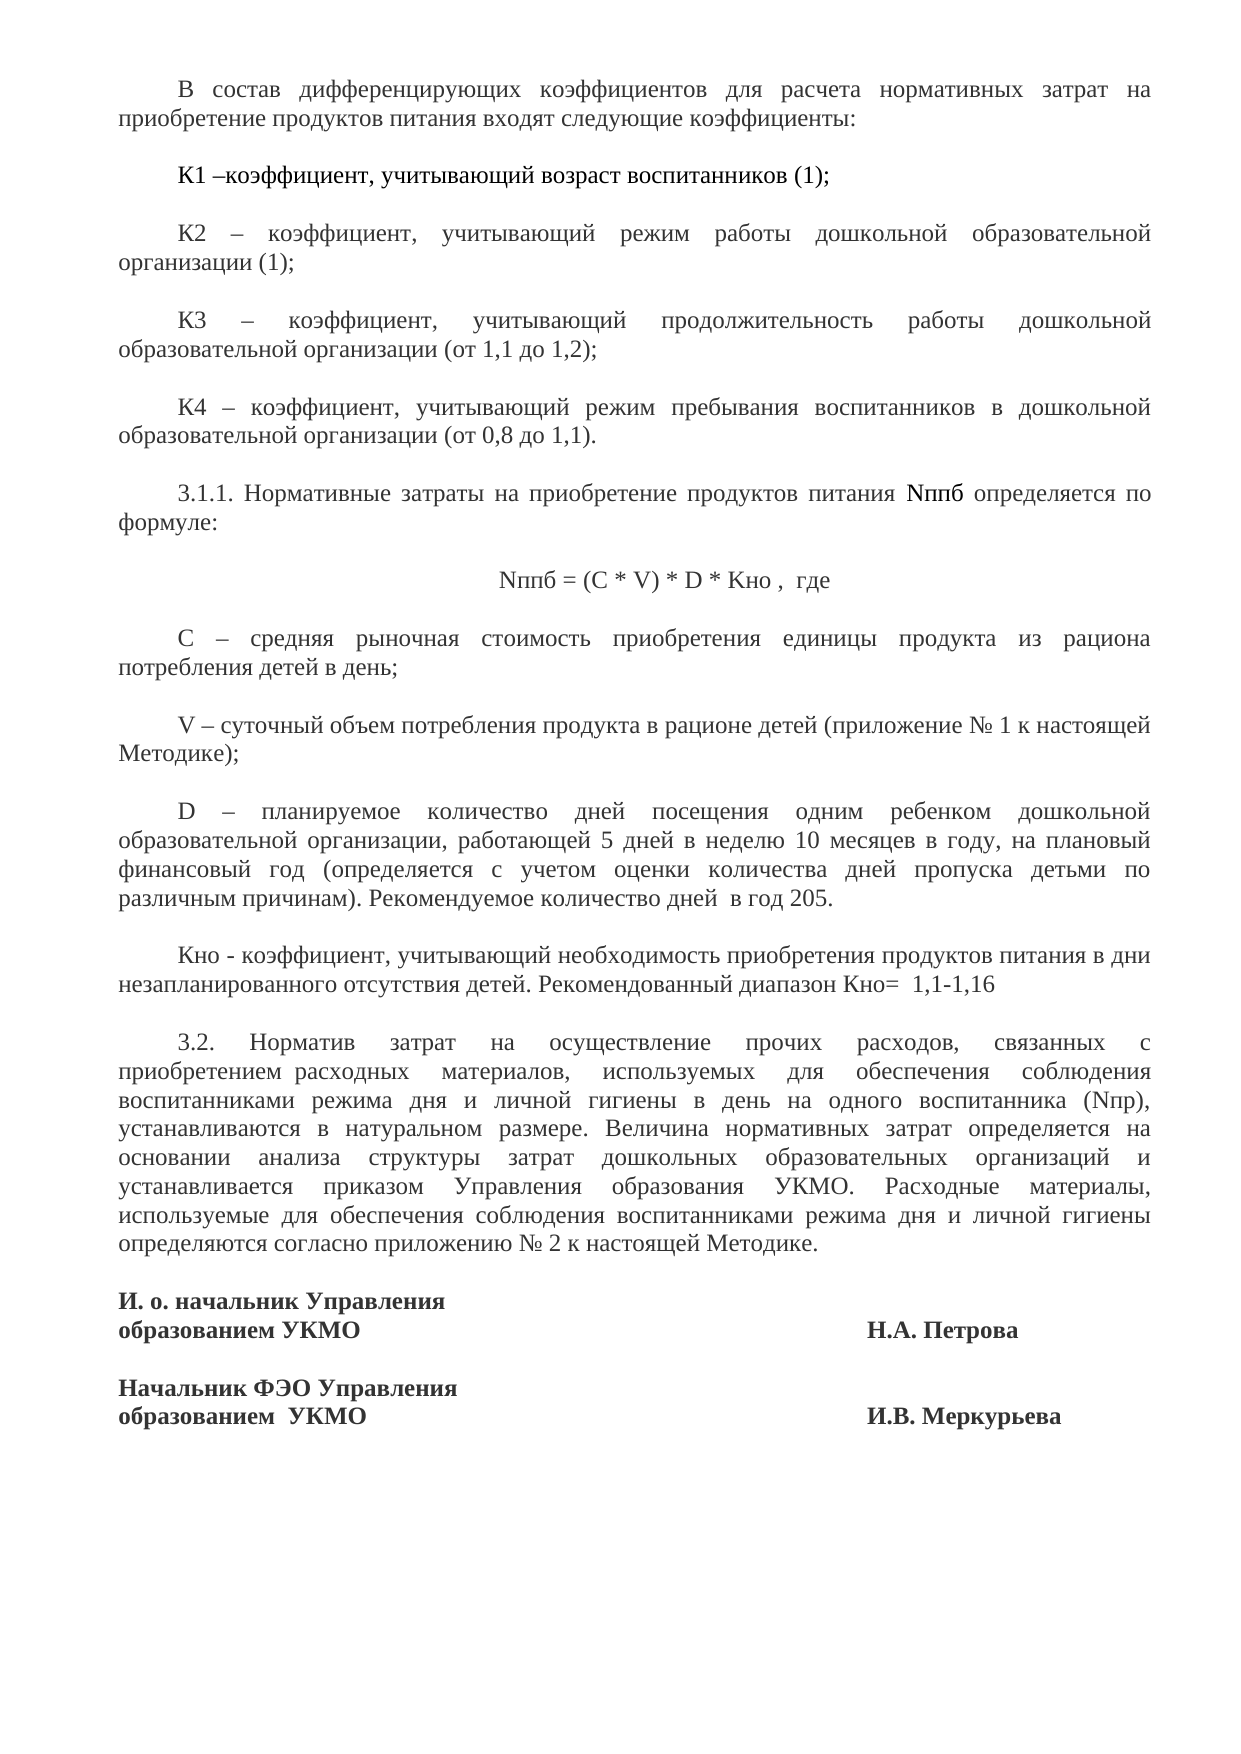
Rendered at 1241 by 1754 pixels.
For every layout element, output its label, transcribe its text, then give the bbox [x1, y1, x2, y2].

text К1 –коэффициент, учитывающий возраст воспитанников (1); [118, 161, 1152, 189]
text Nппб = (C * V) * D * Kно , где [118, 565, 1152, 594]
text V – суточный объем потребления продукта в рационе детей (приложение № 1 к настоящей Методике); [118, 710, 1152, 767]
text Начальник ФЭО Управления [118, 1373, 1107, 1401]
text К2 – коэффициент, учитывающий режим работы дошкольной образовательной организации (1); [118, 218, 1152, 276]
text К3 – коэффициент, учитывающий продолжительность работы дошкольной образовательной организации (от 1,1 до 1,2); [118, 305, 1152, 363]
text Кно - коэффициент, учитывающий необходимость приобретения продуктов питания в дни незапланированного отсутствия детей. Рекомендованный диапазон Кно= 1,1-1,16 [118, 941, 1152, 998]
text 3.2. Норматив затрат на осуществление прочих расходов, связанных с приобретением расходных материалов, используемых для обеспечения соблюдения воспитанниками режима дня и личной гигиены в день на одного воспитанника (Nпр), устанавливаются в натуральном размере. Величина нормативных затрат определяется на основании анализа структуры затрат дошкольных образовательных организаций и устанавливается приказом Управления образования УКМО. Расходные материалы, используемые для обеспечения соблюдения воспитанниками режима дня и личной гигиены определяются согласно приложению № 2 к настоящей Методике. [118, 1027, 1152, 1257]
text 3.1.1. Нормативные затраты на приобретение продуктов питания Nппб определяется по формуле: [118, 478, 1152, 536]
text С – средняя рыночная стоимость приобретения единицы продукта из рациона потребления детей в день; [118, 623, 1152, 681]
text образованием УКМО И.В. Меркурьева [118, 1401, 1196, 1430]
text В состав дифференцирующих коэффициентов для расчета нормативных затрат на приобретение продуктов питания входят следующие коэффициенты: [118, 74, 1152, 131]
text И. о. начальник Управления [118, 1286, 1226, 1315]
text К4 – коэффициент, учитывающий режим пребывания воспитанников в дошкольной образовательной организации (от 0,8 до 1,1). [118, 392, 1152, 449]
text D – планируемое количество дней посещения одним ребенком дошкольной образовательной организации, работающей 5 дней в неделю 10 месяцев в году, на плановый финансовый год (определяется с учетом оценки количества дней пропуска детьми по различным причинам). Рекомендуемое количество дней в год 205. [118, 796, 1152, 911]
text образованием УКМО Н.А. Петрова [118, 1315, 1226, 1344]
